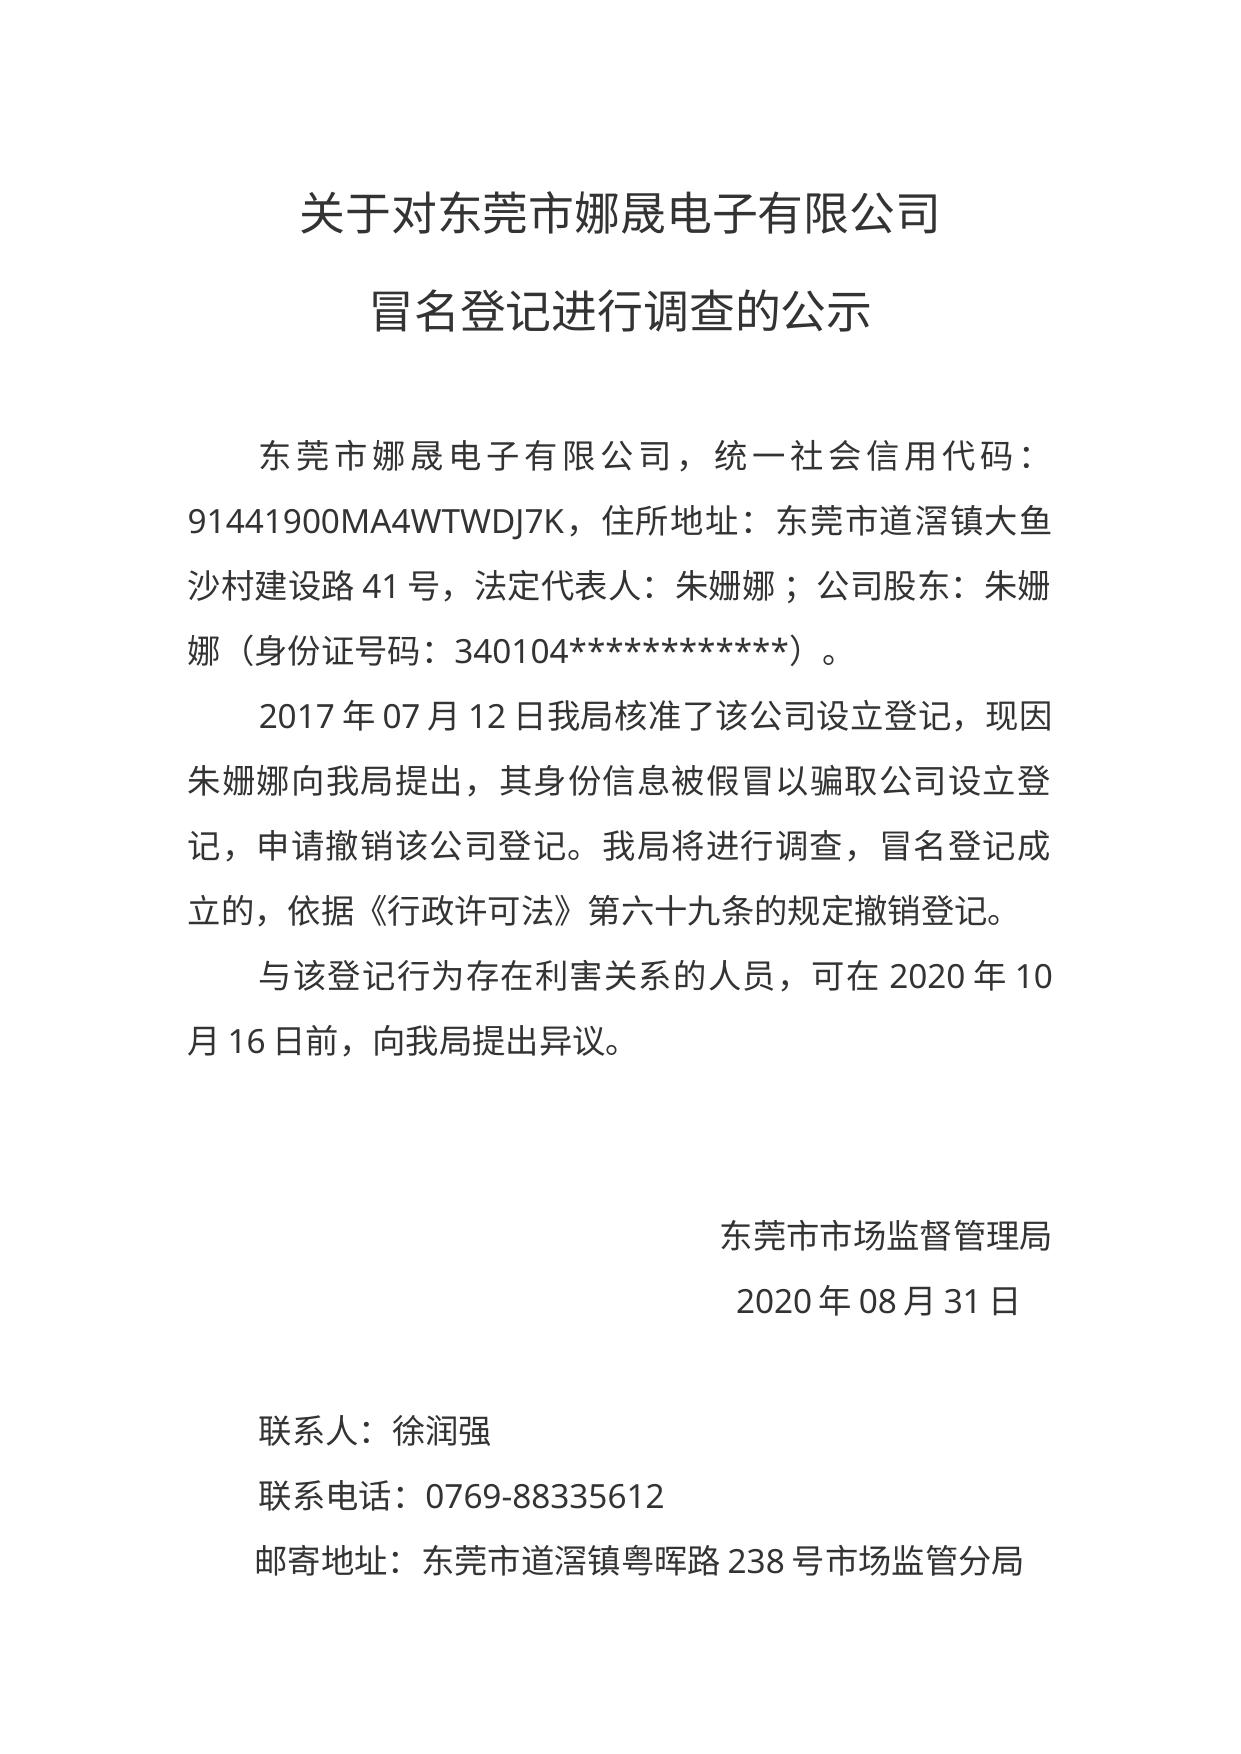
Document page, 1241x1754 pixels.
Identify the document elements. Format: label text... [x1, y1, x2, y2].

text 邮寄地址：东莞市道滘镇粤晖路238号市场监管分局 [187, 1527, 1053, 1592]
text 联系电话：0769-88335612 [187, 1462, 1021, 1527]
text 2020年08月31日 [187, 1267, 1021, 1332]
text 2017年07月12日我局核准了该公司设立登记，现因朱姗娜向我局提出，其身份信息被假冒以骗取公司设立登记，申请撤销该公司登记。我局将进行调查，冒名登记成立的，依据《行政许可法》第六十九条的规定撤销登记。 [187, 682, 1053, 942]
text 与该登记行为存在利害关系的人员，可在2020年10月16日前，向我局提出异议。 [187, 942, 1053, 1072]
text 东莞市市场监督管理局 [187, 1202, 1053, 1267]
text 冒名登记进行调查的公示 [187, 259, 1053, 357]
text 联系人：徐润强 [187, 1397, 1021, 1462]
text 东莞市娜晟电子有限公司，统一社会信用代码：91441900MA4WTWDJ7K，住所地址：东莞市道滘镇大鱼沙村建设路41号，法定代表人：朱姗娜 ；公司股东：朱姗娜（身份证号码：340104************）。 [187, 422, 1053, 682]
text 关于对东莞市娜晟电子有限公司 [187, 162, 1053, 259]
